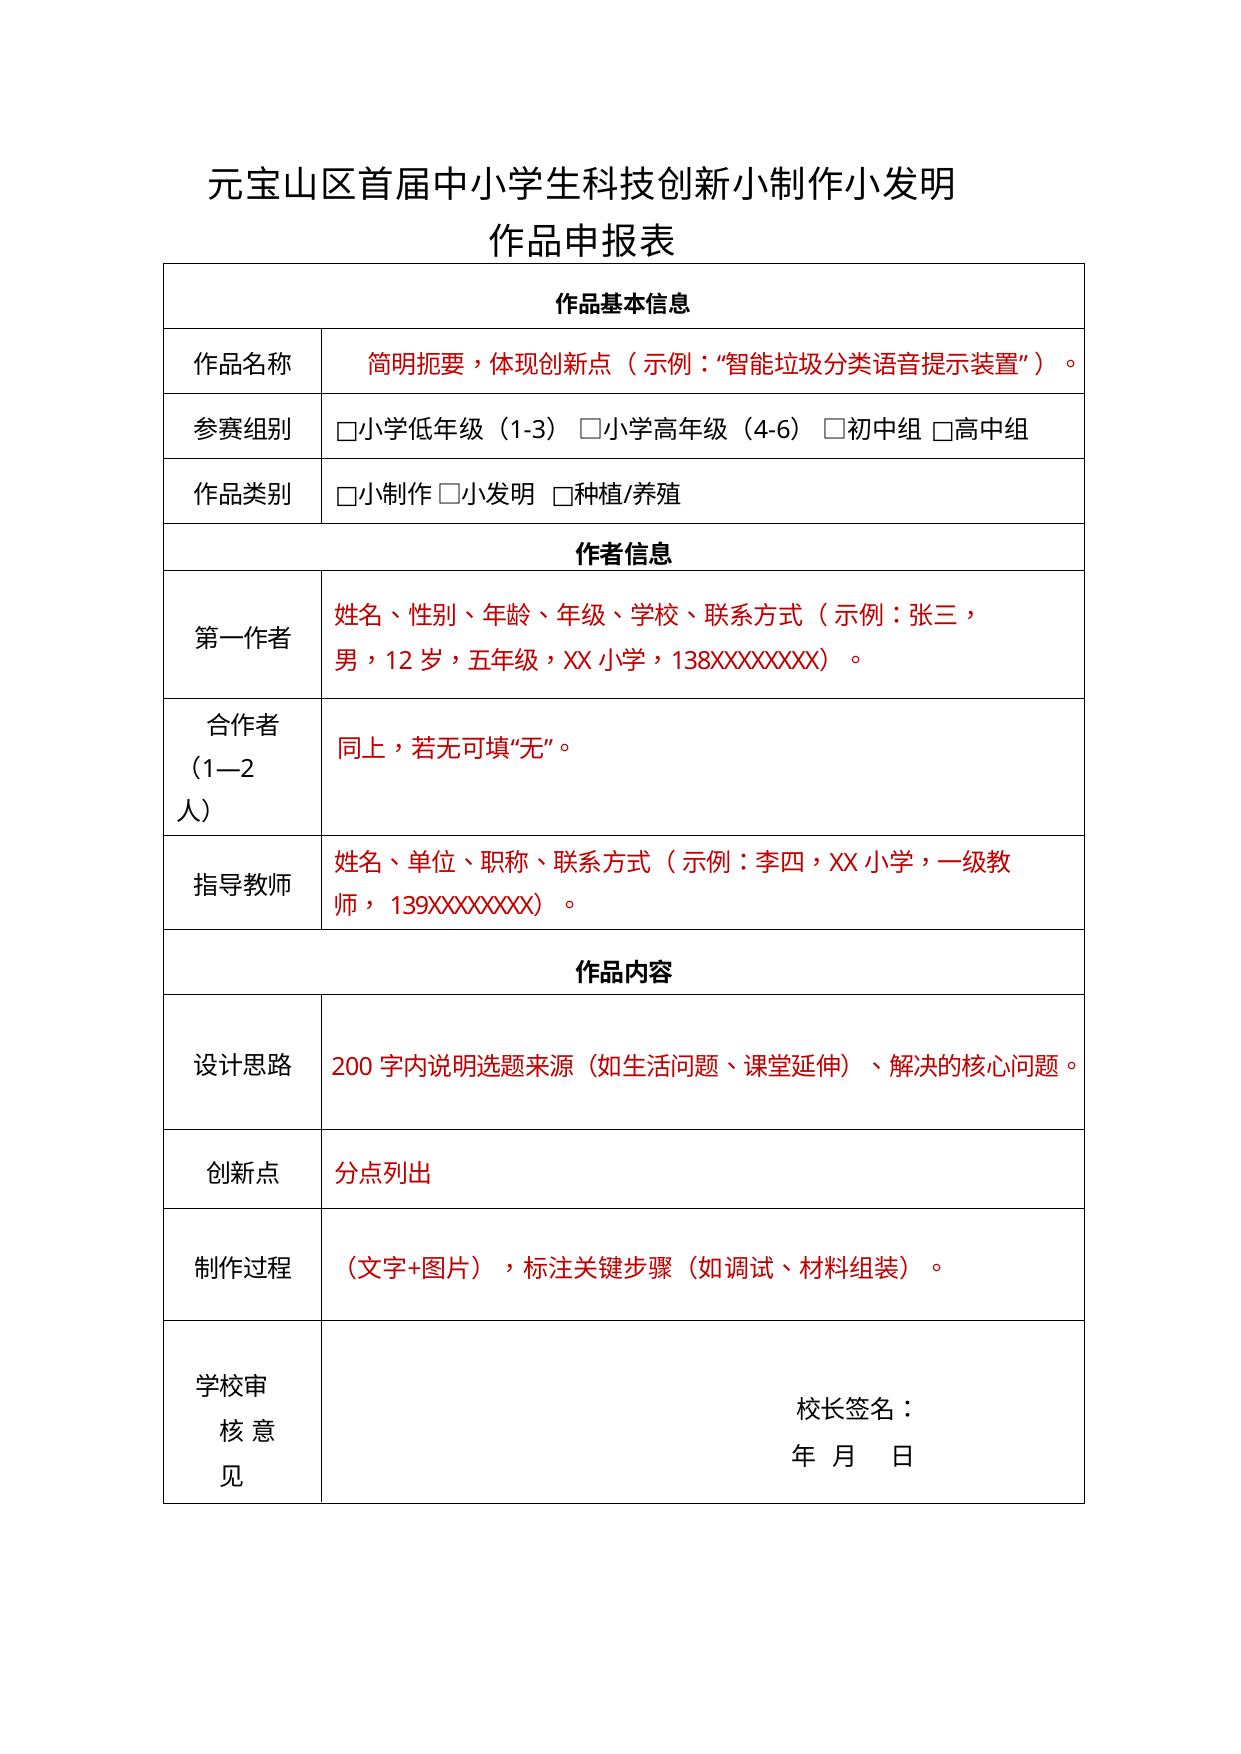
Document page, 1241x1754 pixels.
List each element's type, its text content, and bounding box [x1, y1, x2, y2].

table_cell 分点列出 [322, 1130, 1084, 1208]
table_cell 200 字内说明选题来源（如生活问题、课堂延伸）、解决的核心问题。 [322, 995, 1084, 1128]
table_cell 设计思路 [164, 995, 321, 1128]
text 作品申报表 [163, 221, 1000, 263]
table_cell 同上，若无可填“无”。 [322, 699, 1084, 835]
table_cell □小制作 □小发明 □种植/养殖 [322, 459, 1084, 523]
table_cell 作品内容 [164, 930, 1084, 994]
table_cell （文字+图片），标注关键步骤（如调试、材料组装）。 [322, 1209, 1084, 1319]
table_cell 姓名、单位、职称、联系方式（ 示例：李四，XX 小学，一级教师， 139XXXXXXXX）。 [322, 836, 1084, 929]
table_cell 学校审核 意见 [164, 1321, 321, 1502]
table_cell 创新点 [164, 1130, 321, 1208]
text 元宝山区首届中小学生科技创新小制作小发明 [163, 165, 1000, 206]
table_cell □小学低年级（1-3） □小学高年级（4-6） □初中组 □高中组 [322, 394, 1084, 458]
table_cell 指导教师 [164, 836, 321, 929]
table_cell 作品名称 [164, 329, 321, 393]
table_cell 作者信息 [164, 524, 1084, 570]
table_cell 姓名、性别、年龄、年级、学校、联系方式（ 示例：张三，男，12 岁，五年级，XX 小学，138XXXXXXXX）。 [322, 571, 1084, 698]
table_cell 简明扼要，体现创新点（ 示例：“智能垃圾分类语音提示装置” ）。 [322, 329, 1084, 393]
table_cell 校长签名： 年 月 日 [322, 1321, 1084, 1502]
table_cell 参赛组别 [164, 394, 321, 458]
table_cell 作品类别 [164, 459, 321, 523]
table_cell 制作过程 [164, 1209, 321, 1319]
table_cell 合作者 （1—2 人） [164, 699, 321, 835]
table_cell 第一作者 [164, 571, 321, 698]
table_header 作品基本信息 [164, 264, 1084, 328]
